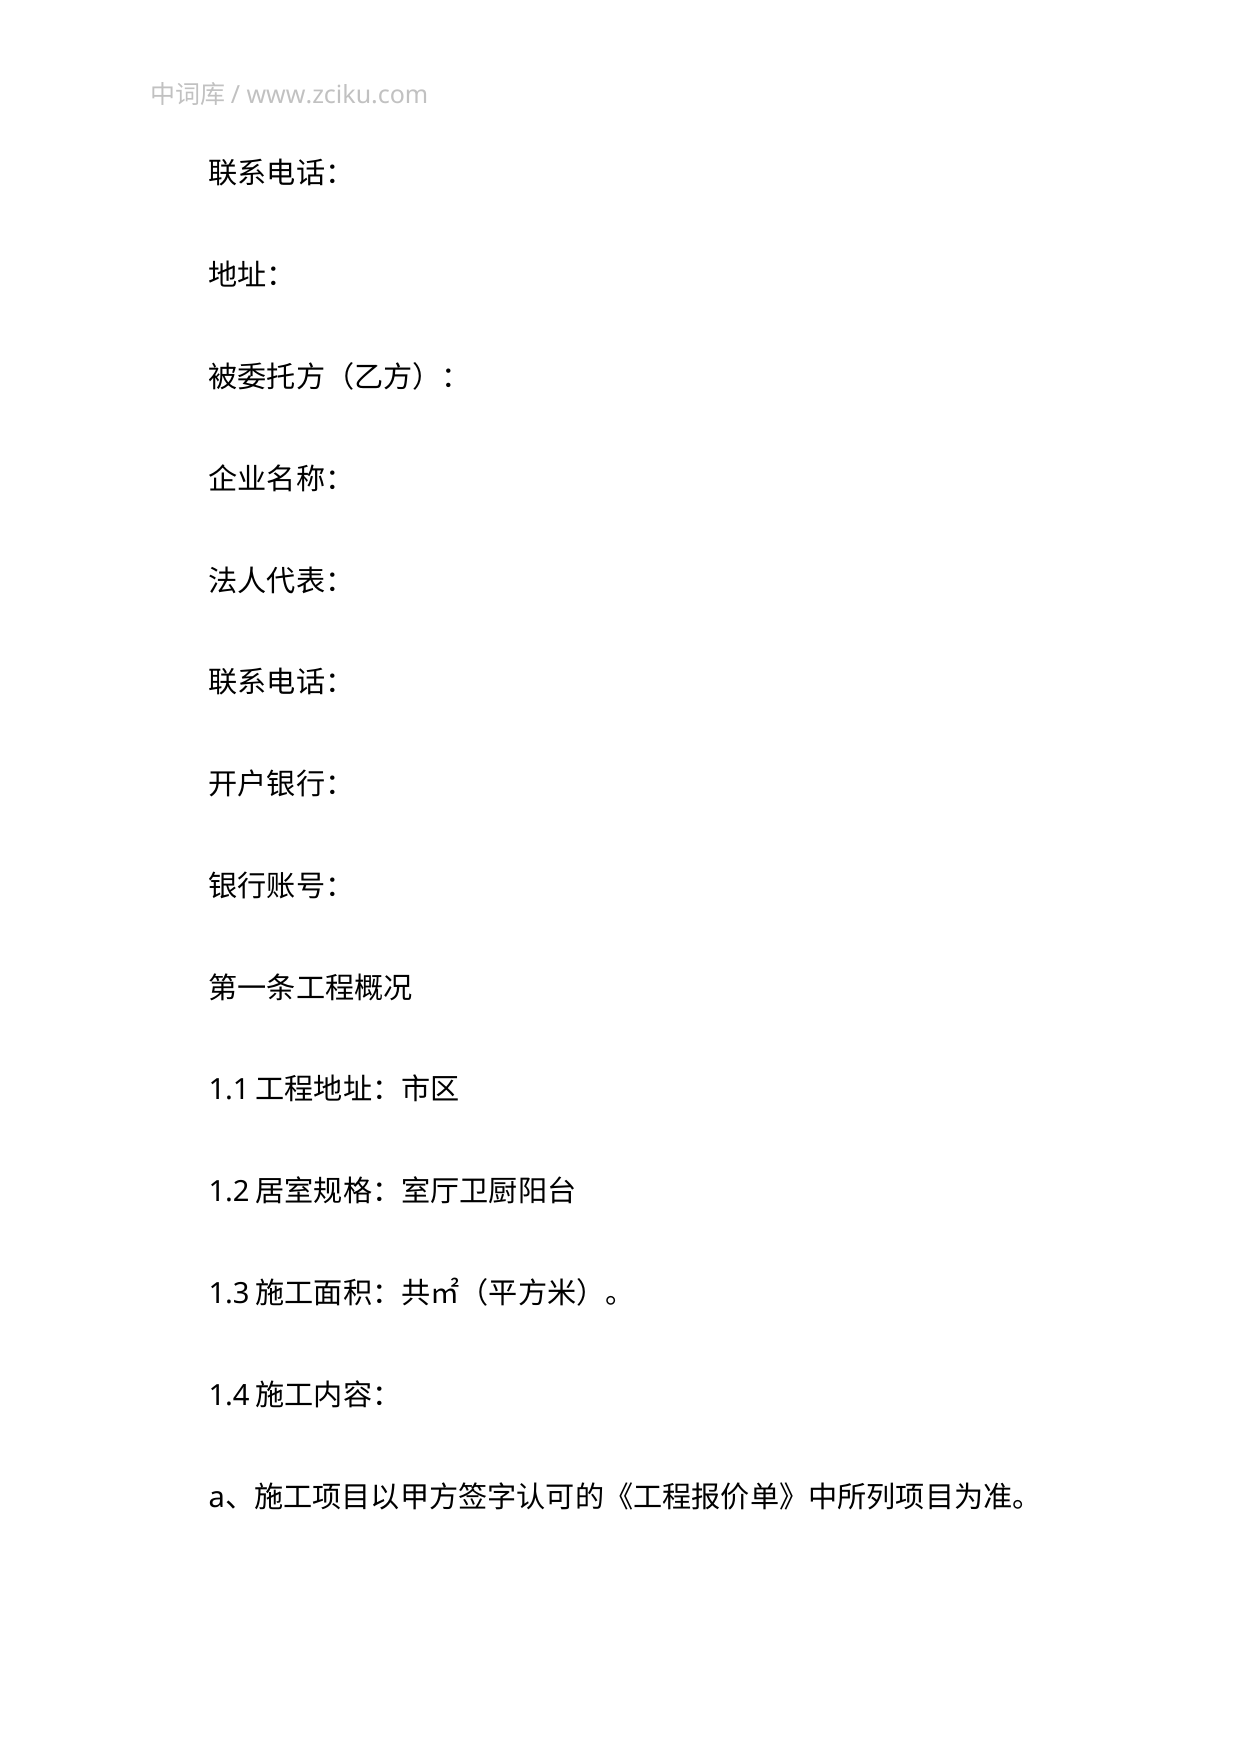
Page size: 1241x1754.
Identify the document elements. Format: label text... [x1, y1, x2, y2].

text a、施工项目以甲方签字认可的《工程报价单》中所列项目为准。 [150, 1474, 1090, 1516]
text 1.1工程地址：市区 [150, 1066, 1090, 1108]
text 联系电话： [150, 150, 1090, 192]
text 1.4施工内容： [150, 1372, 1090, 1414]
text 企业名称： [150, 455, 1090, 498]
text 1.2居室规格：室厅卫厨阳台 [150, 1168, 1090, 1210]
text 法人代表： [150, 557, 1090, 599]
text 地址： [150, 252, 1090, 294]
text 被委托方（乙方）： [150, 353, 1090, 396]
text 联系电话： [150, 659, 1090, 701]
text 开户银行： [150, 761, 1090, 803]
text 银行账号： [150, 862, 1090, 905]
text 第一条工程概况 [150, 964, 1090, 1006]
text 1.3施工面积：共㎡（平方米）。 [150, 1270, 1090, 1312]
